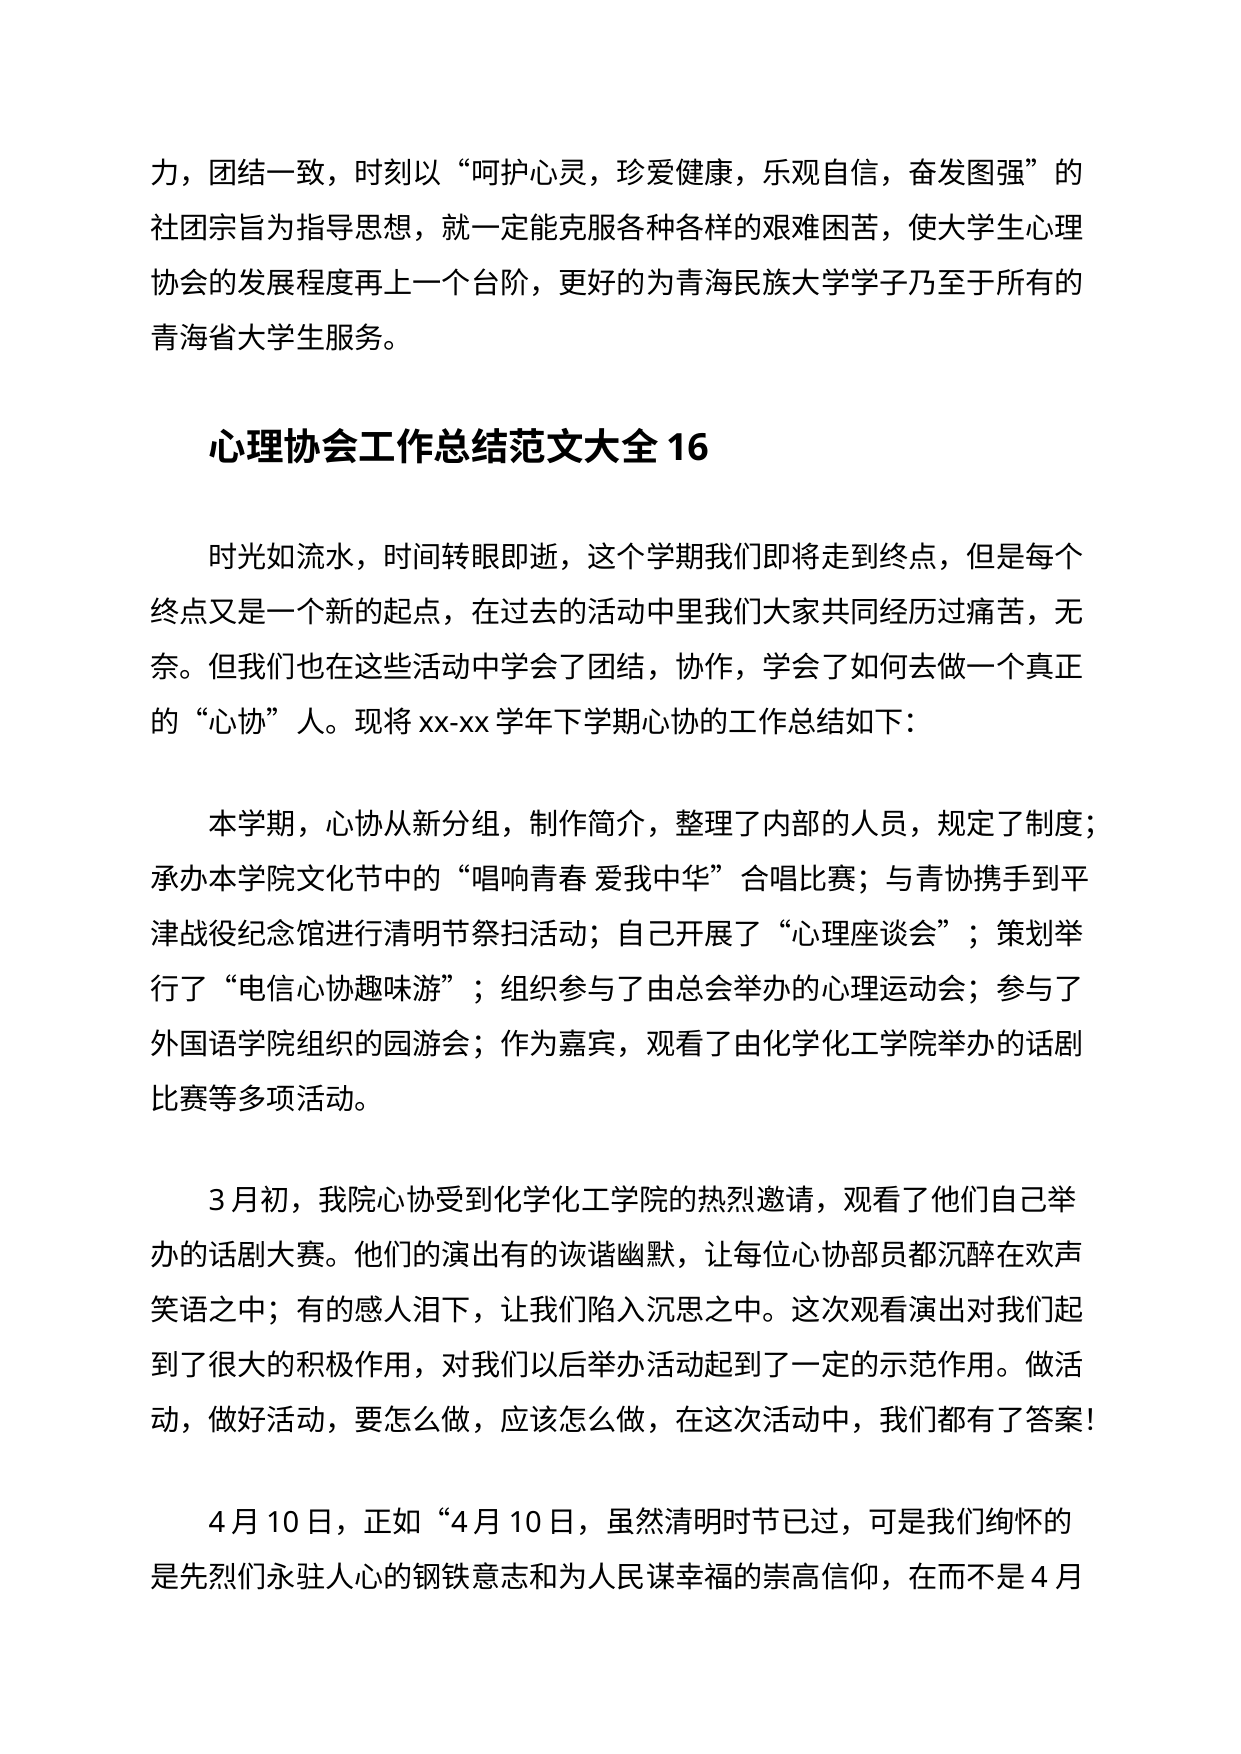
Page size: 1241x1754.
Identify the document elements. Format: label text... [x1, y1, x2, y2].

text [150, 150, 1090, 357]
text 时光如流水，时间转眼即逝，这个学期我们即将走到终点，但是每个终点又是一个新的起点，在过去的活动中里我们大家共同经历过痛苦，无奈。但我们也在这些活动中学会了团结，协作，学会了如何去做一个真正的“心协”人。现将xx-xx学年下学期心协的工作总结如下： [150, 534, 1090, 741]
text 3月初，我院心协受到化学化工学院的热烈邀请，观看了他们自己举办的话剧大赛。他们的演出有的诙谐幽默，让每位心协部员都沉醉在欢声笑语之中；有的感人泪下，让我们陷入沉思之中。这次观看演出对我们起到了很大的积极作用，对我们以后举办活动起到了一定的示范作用。做活动，做好活动，要怎么做，应该怎么做，在这次活动中，我们都有了答案！ [150, 1177, 1090, 1439]
text 本学期，心协从新分组，制作简介，整理了内部的人员，规定了制度；承办本学院文化节中的“唱响青春 爱我中华”合唱比赛；与青协携手到平津战役纪念馆进行清明节祭扫活动；自己开展了“心理座谈会”；策划举行了“电信心协趣味游”；组织参与了由总会举办的心理运动会；参与了外国语学院组织的园游会；作为嘉宾，观看了由化学化工学院举办的话剧比赛等多项活动。 [150, 801, 1090, 1117]
text 心理协会工作总结范文大全16 [150, 416, 1090, 471]
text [150, 1498, 1090, 1596]
